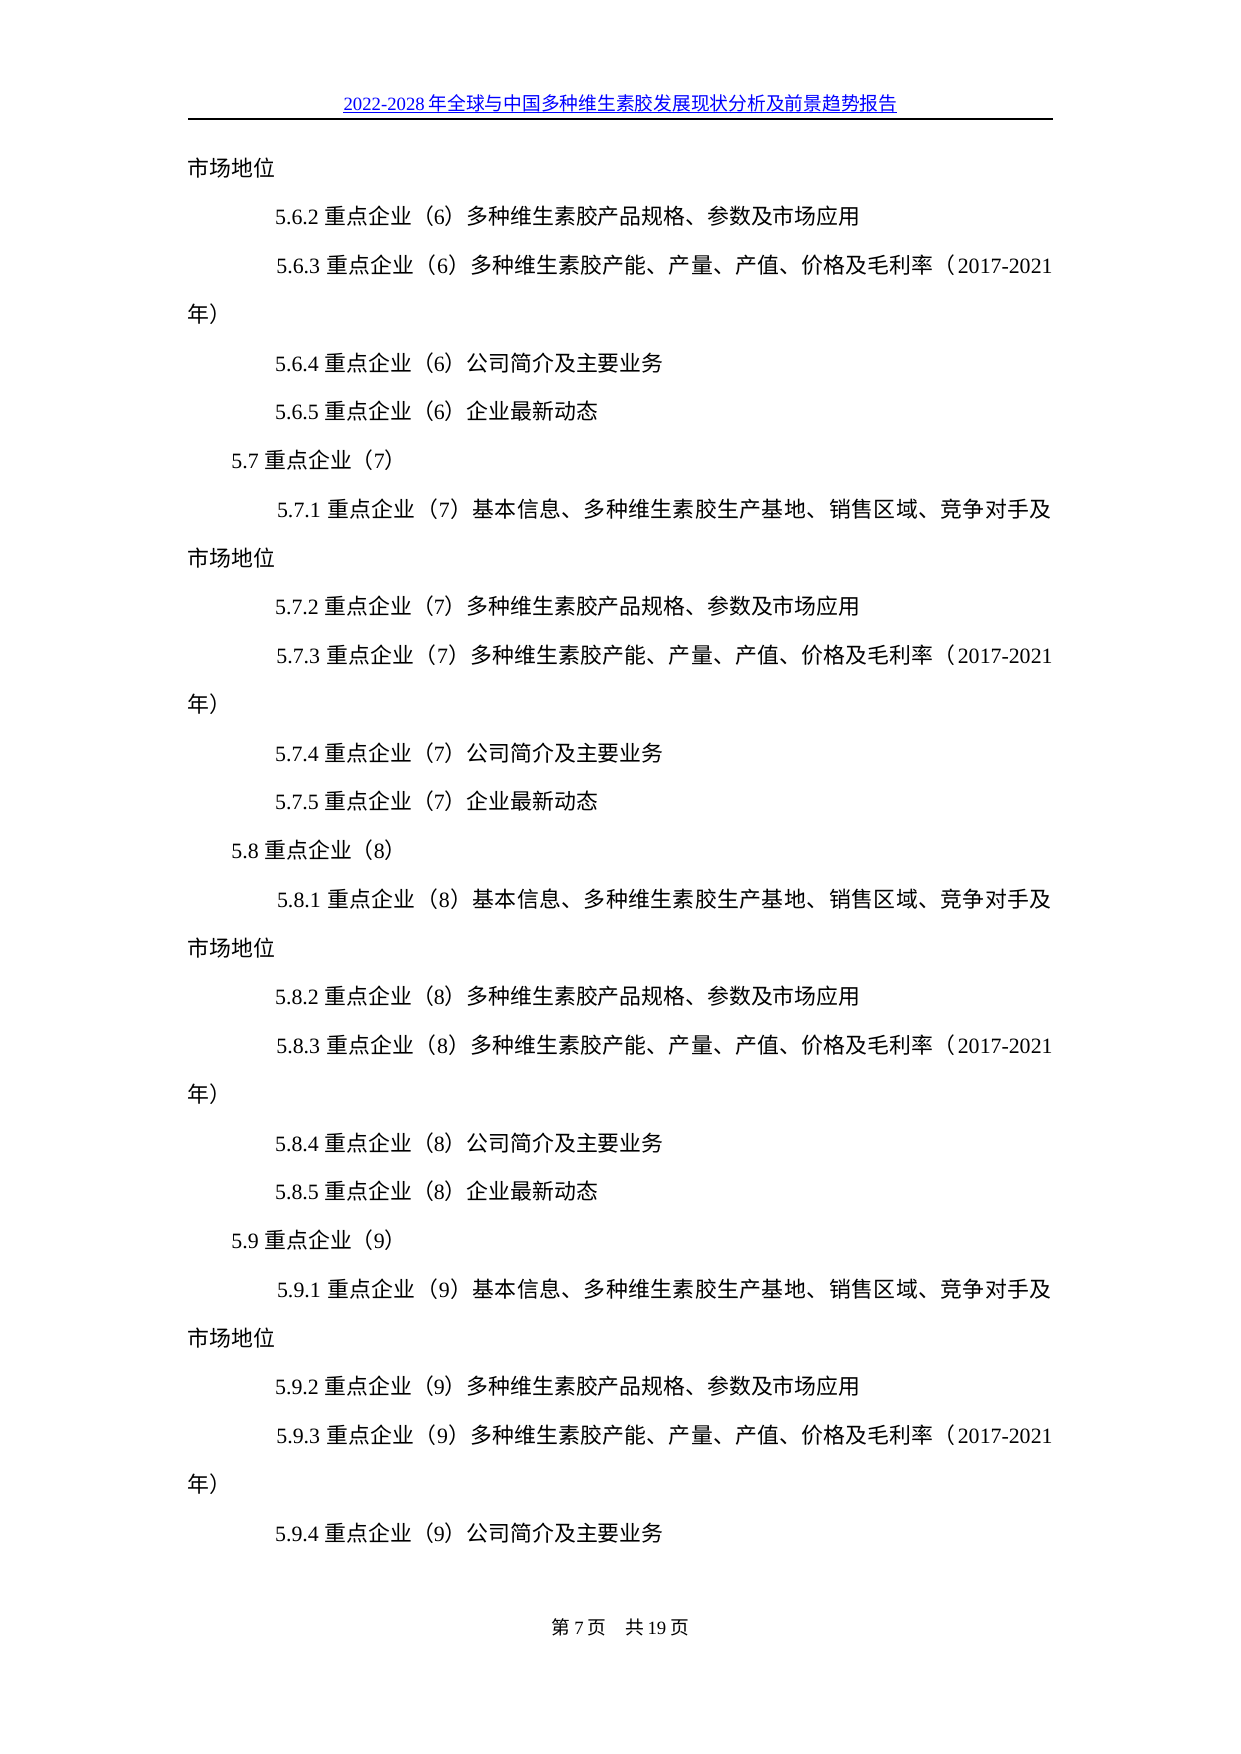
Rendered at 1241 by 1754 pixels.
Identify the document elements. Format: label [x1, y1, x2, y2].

text [187, 150, 1053, 1548]
